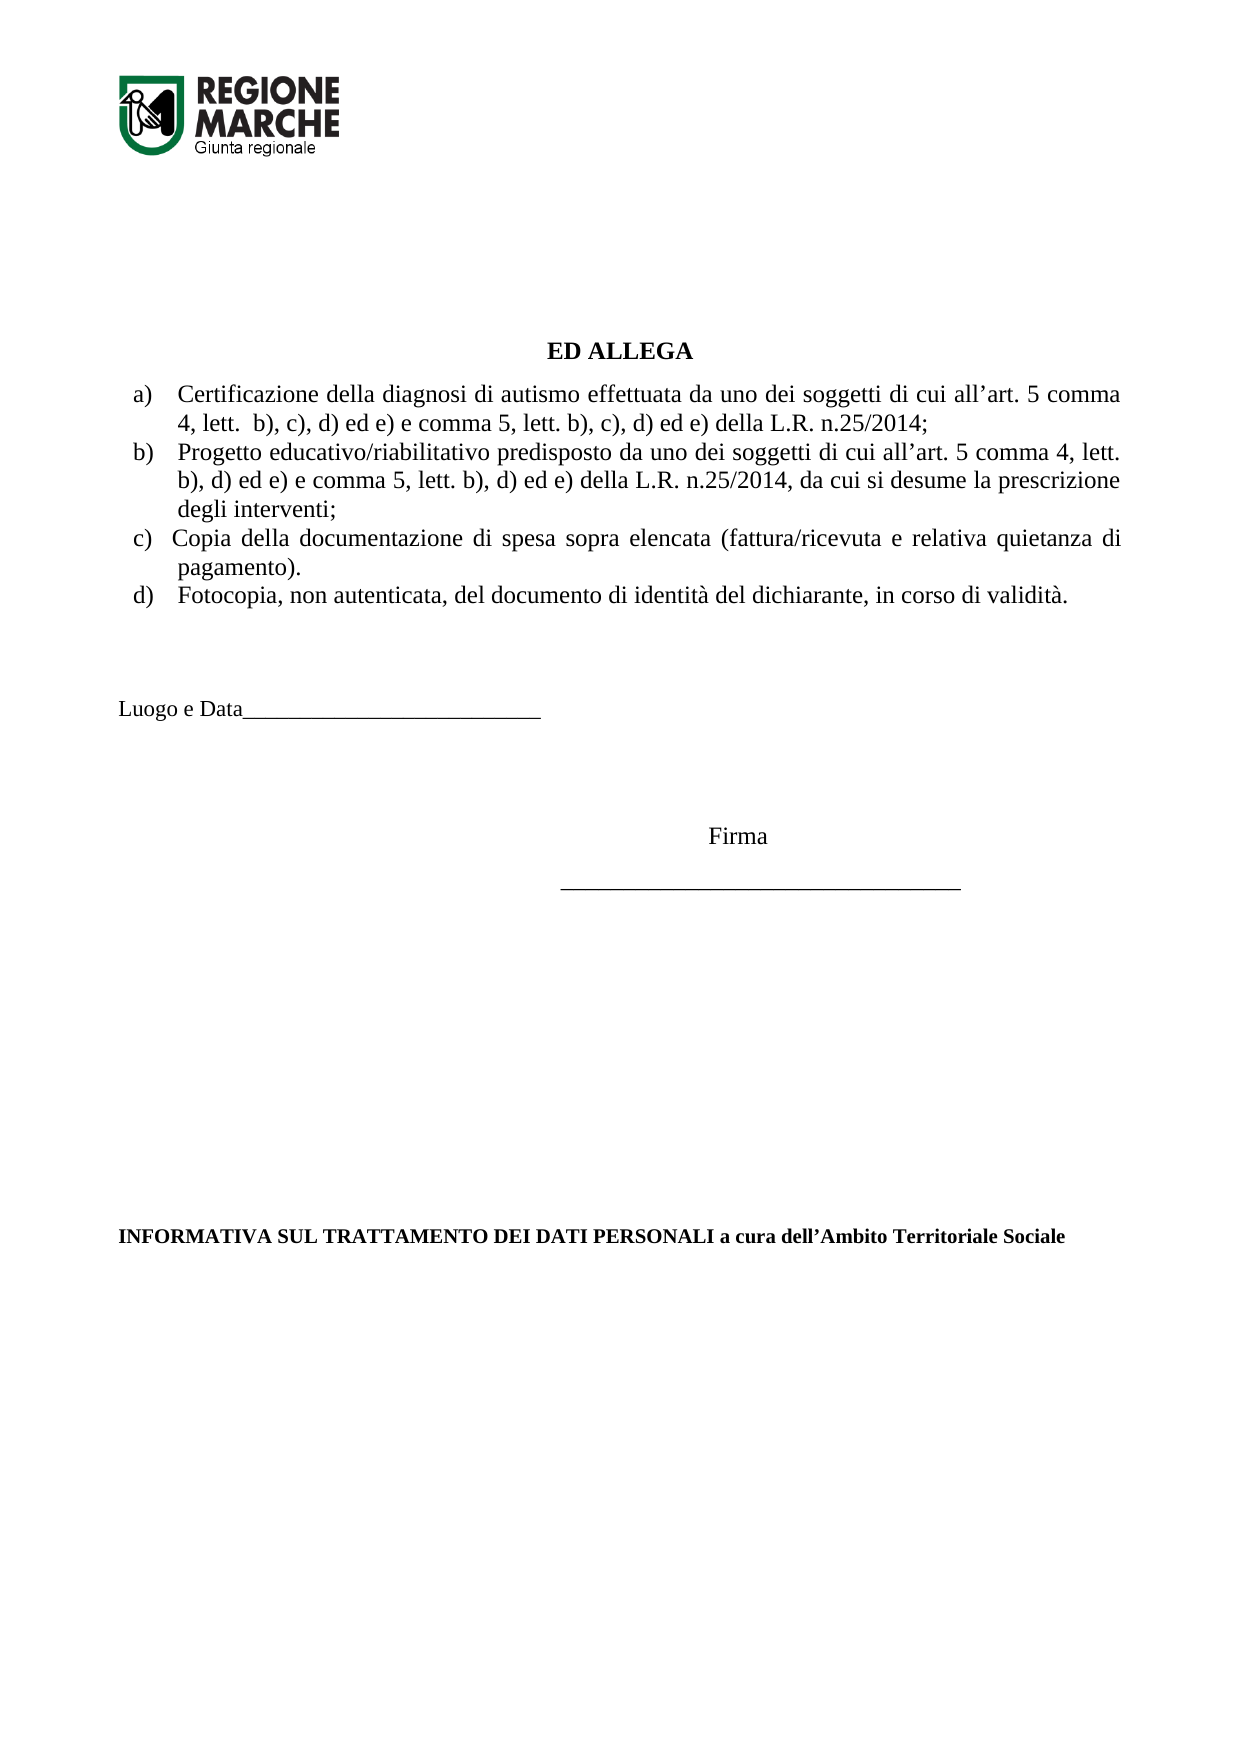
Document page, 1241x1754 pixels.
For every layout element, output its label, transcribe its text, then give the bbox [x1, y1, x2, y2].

text b) Progetto educativo/riabilitativo predisposto da uno dei soggetti di cui all’art. 5 comma 4, lett. b), d) ed e) e comma 5, lett. b), d) ed e) della L.R. n.25/2014, da cui si desume la prescrizione degli interventi; [133, 437, 1122, 523]
text ED ALLEGA [118, 336, 1122, 365]
text c) Copia della documentazione di spesa sopra elencata (fattura/ricevuta e relativa quietanza di pagamento). [133, 523, 1122, 581]
text d) Fotocopia, non autenticata, del documento di identità del dichiarante, in corso di validità. [133, 581, 1122, 609]
text a) Certificazione della diagnosi di autismo effettuata da uno dei soggetti di cui all’art. 5 comma 4, lett. b), c), d) ed e) e comma 5, lett. b), c), d) ed e) della L.R. n.25/2014; [133, 379, 1122, 437]
text INFORMATIVA SUL TRATTAMENTO DEI DATI PERSONALI a cura dell’Ambito Territoriale Sociale [118, 1224, 1122, 1248]
text Luogo e Data__________________________ [118, 696, 1122, 722]
text Firma ________________________________ [118, 821, 1122, 893]
picture [118, 73, 346, 157]
